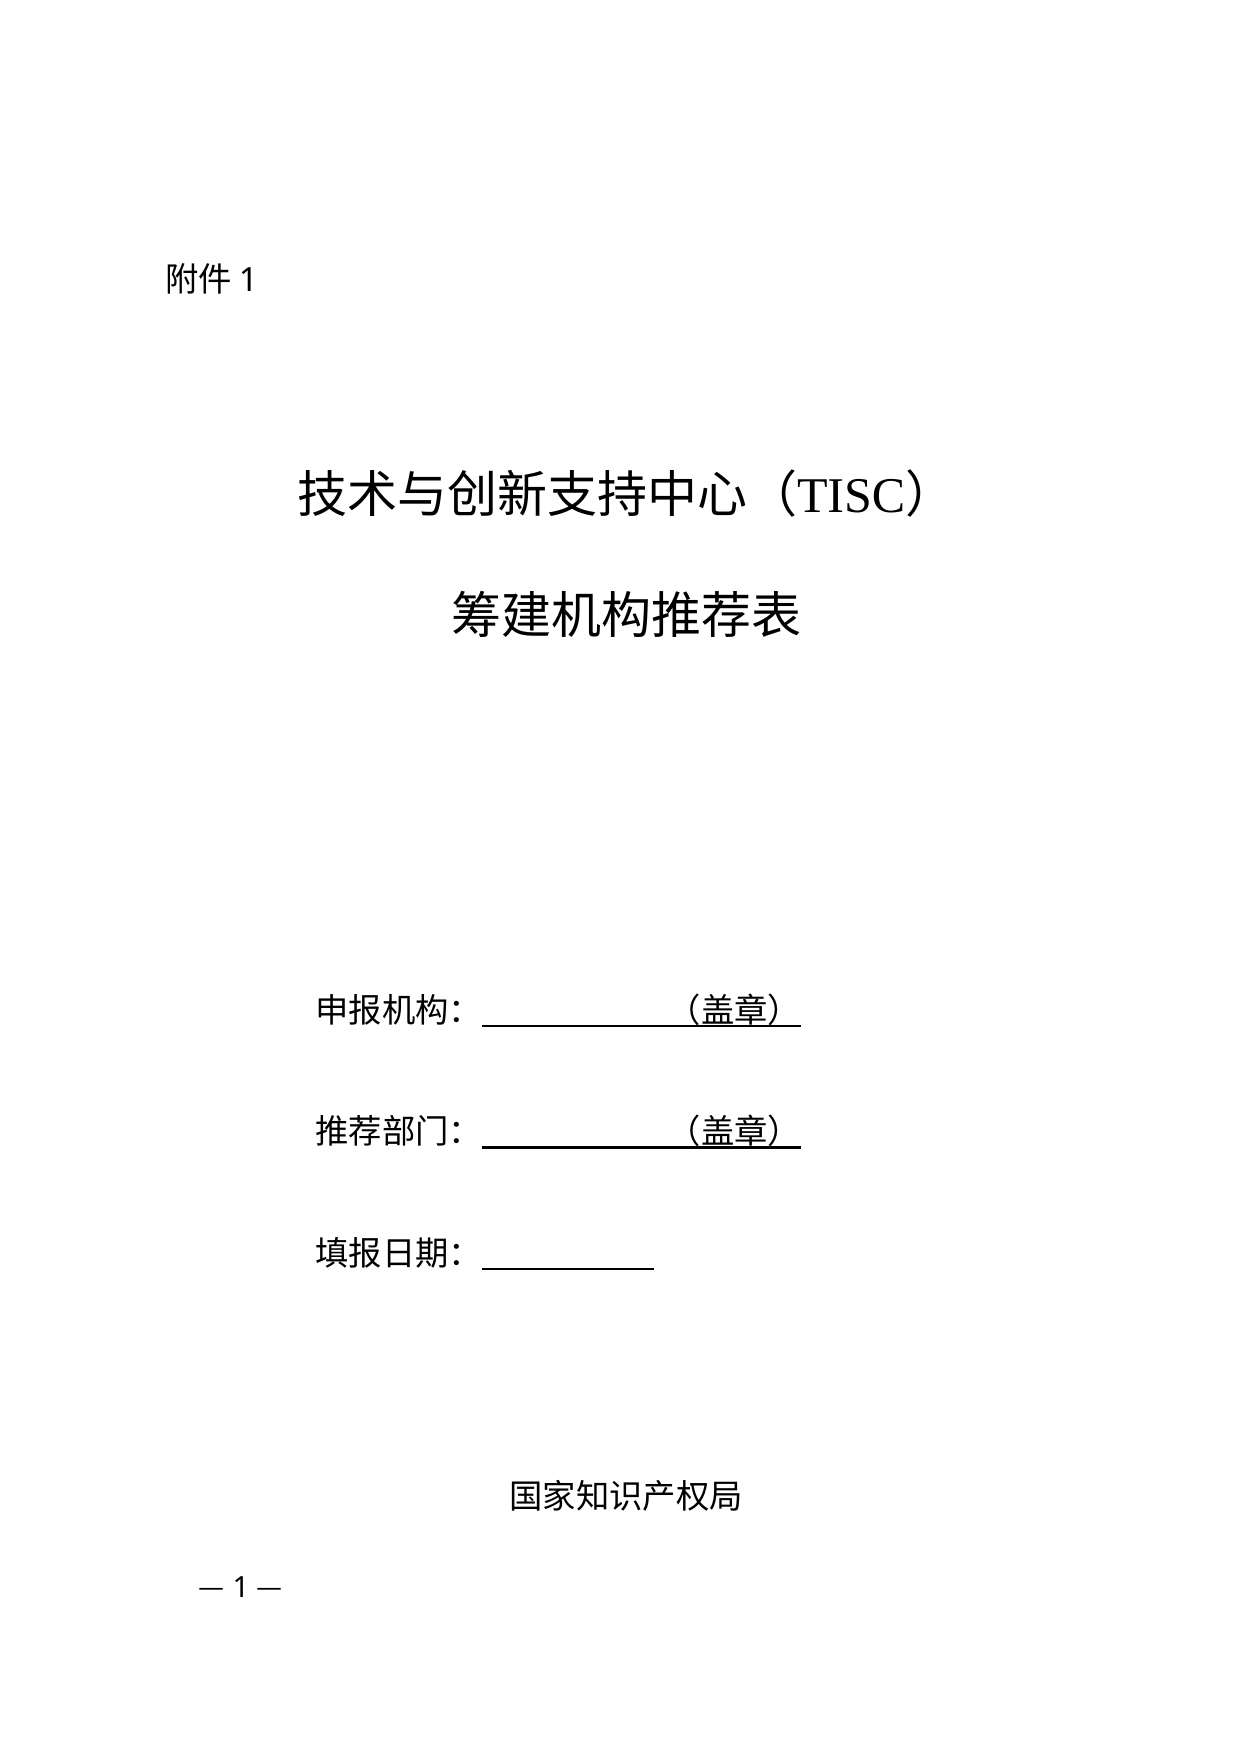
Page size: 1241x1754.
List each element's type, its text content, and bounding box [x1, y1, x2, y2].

text 申报机构： （盖章） [165, 977, 1087, 1038]
text 技术与创新支持中心（TISC） [165, 429, 1087, 551]
text 推荐部门： （盖章） [165, 1099, 1087, 1159]
text 筹建机构推荐表 [165, 551, 1087, 673]
text 附件1 [165, 247, 1087, 308]
text 国家知识产权局 [165, 1464, 1087, 1524]
text 填报日期： [165, 1220, 1087, 1281]
